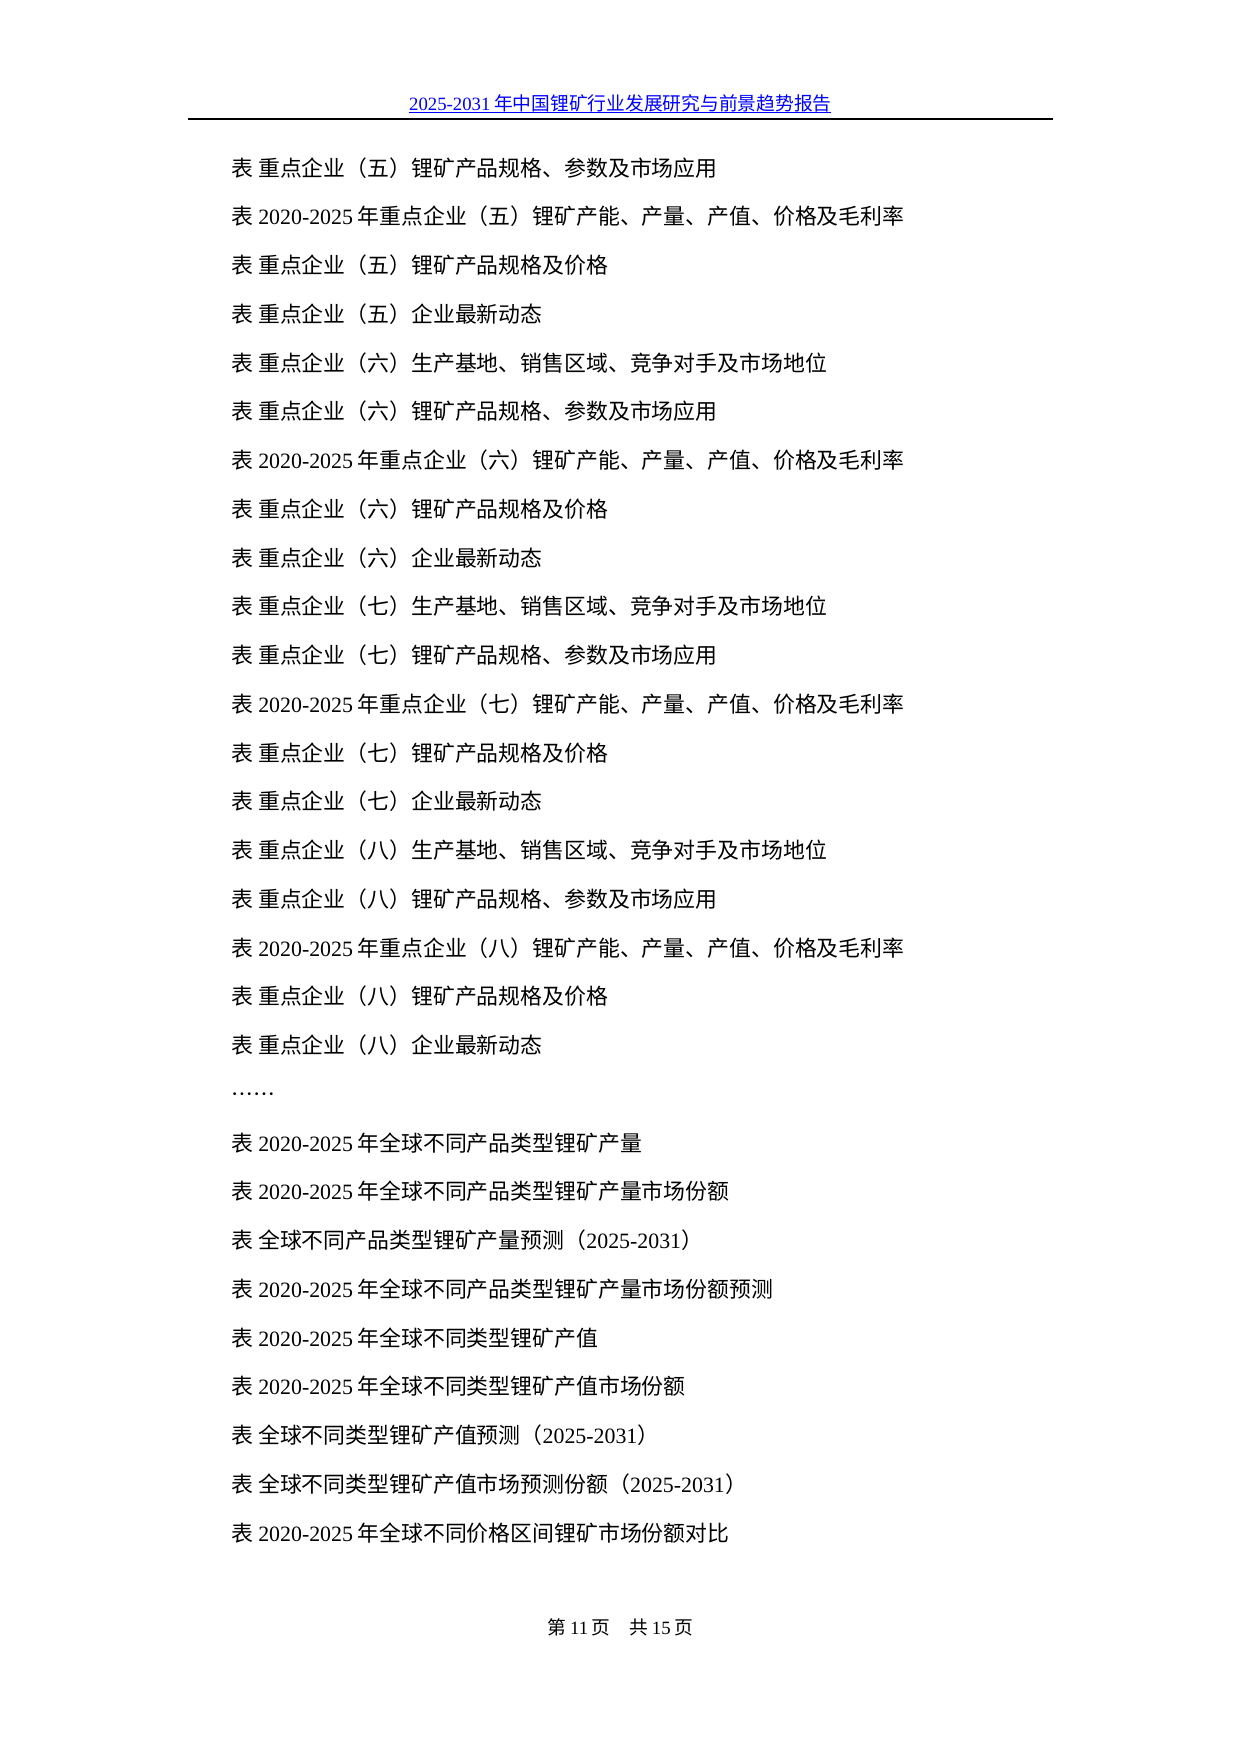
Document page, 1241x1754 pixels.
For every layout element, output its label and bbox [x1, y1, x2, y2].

text [187, 150, 1053, 1548]
